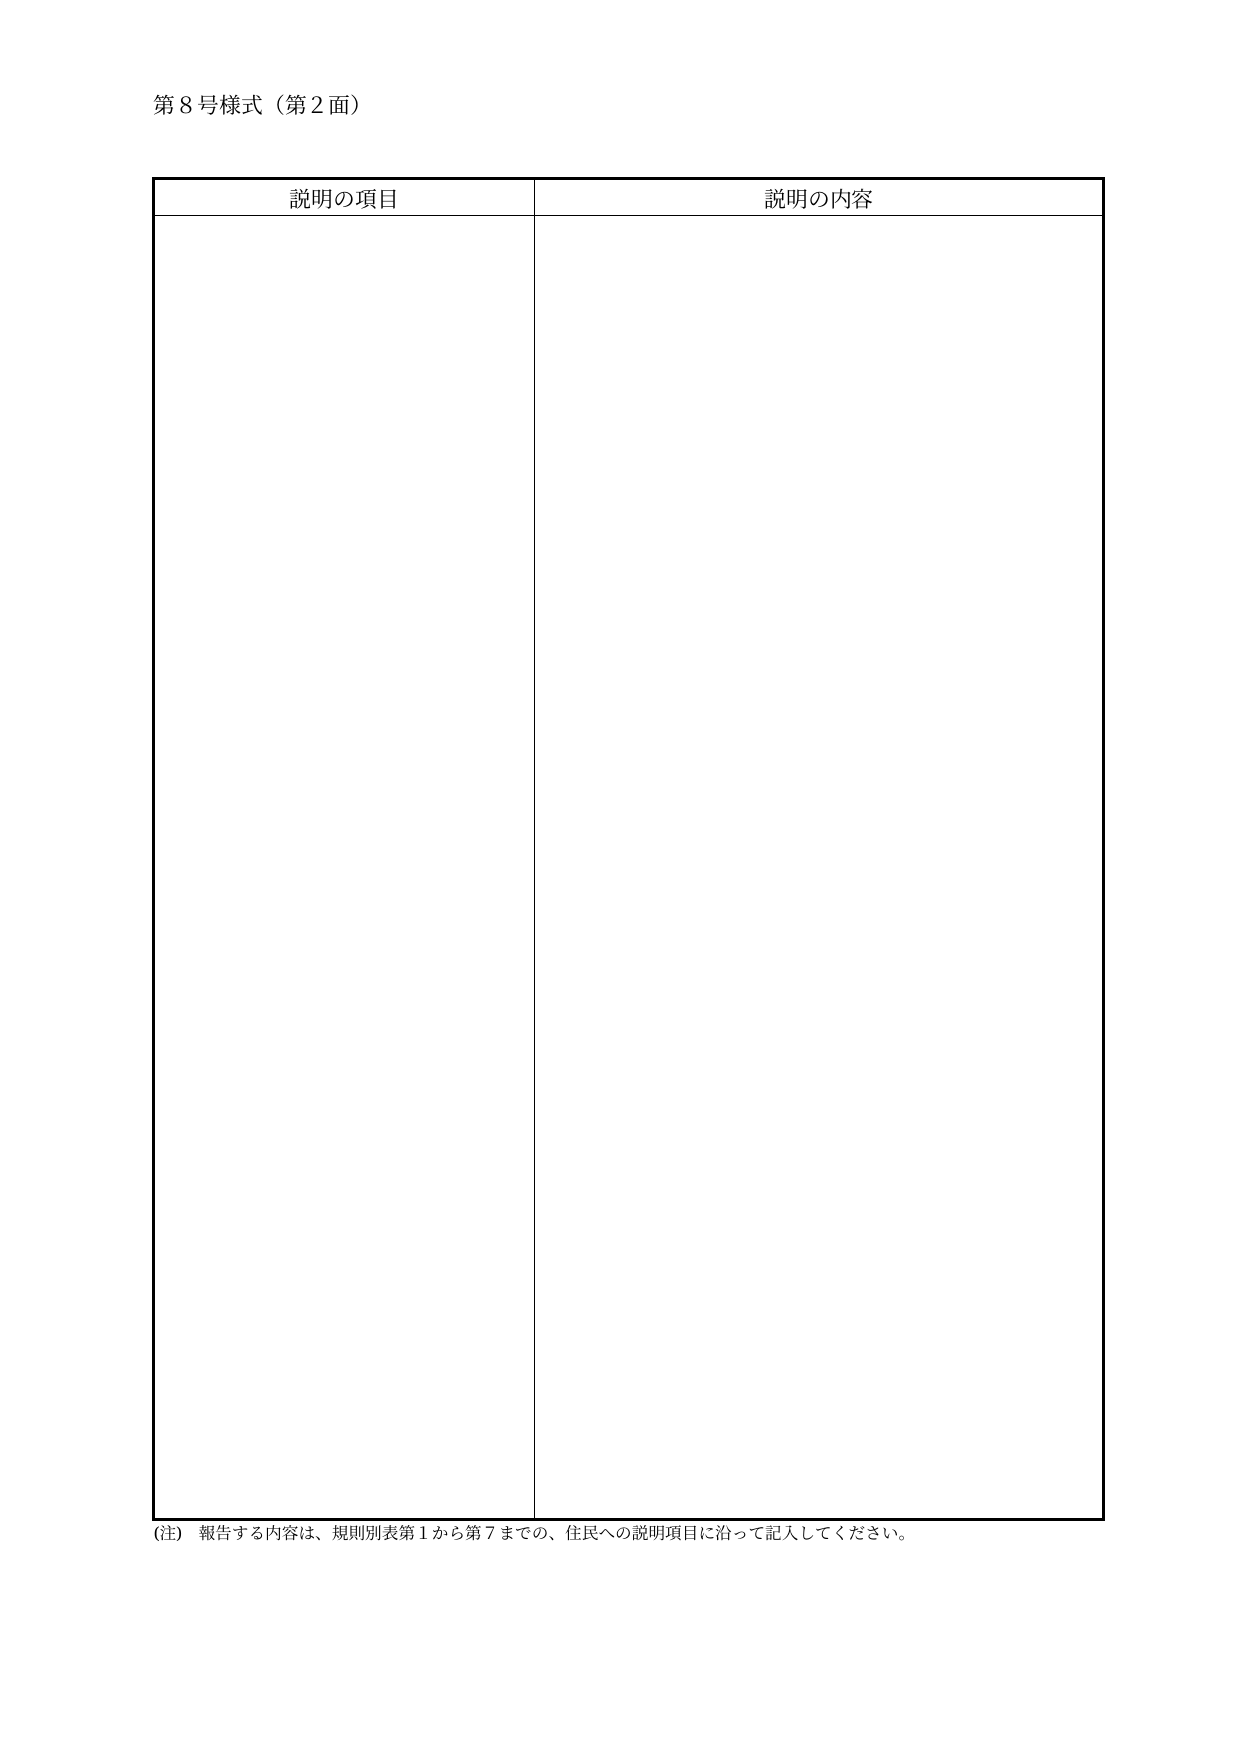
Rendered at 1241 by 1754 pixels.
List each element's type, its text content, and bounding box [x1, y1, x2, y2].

table_cell [155, 216, 534, 1517]
table_header 説明の内容 [535, 180, 1102, 215]
text (注) 報告する内容は、規則別表第１から第７までの、住民への説明項目に沿って記入してください。 [153, 1521, 1087, 1545]
table_cell [535, 216, 1102, 1517]
table_header 説明の項目 [155, 180, 534, 215]
